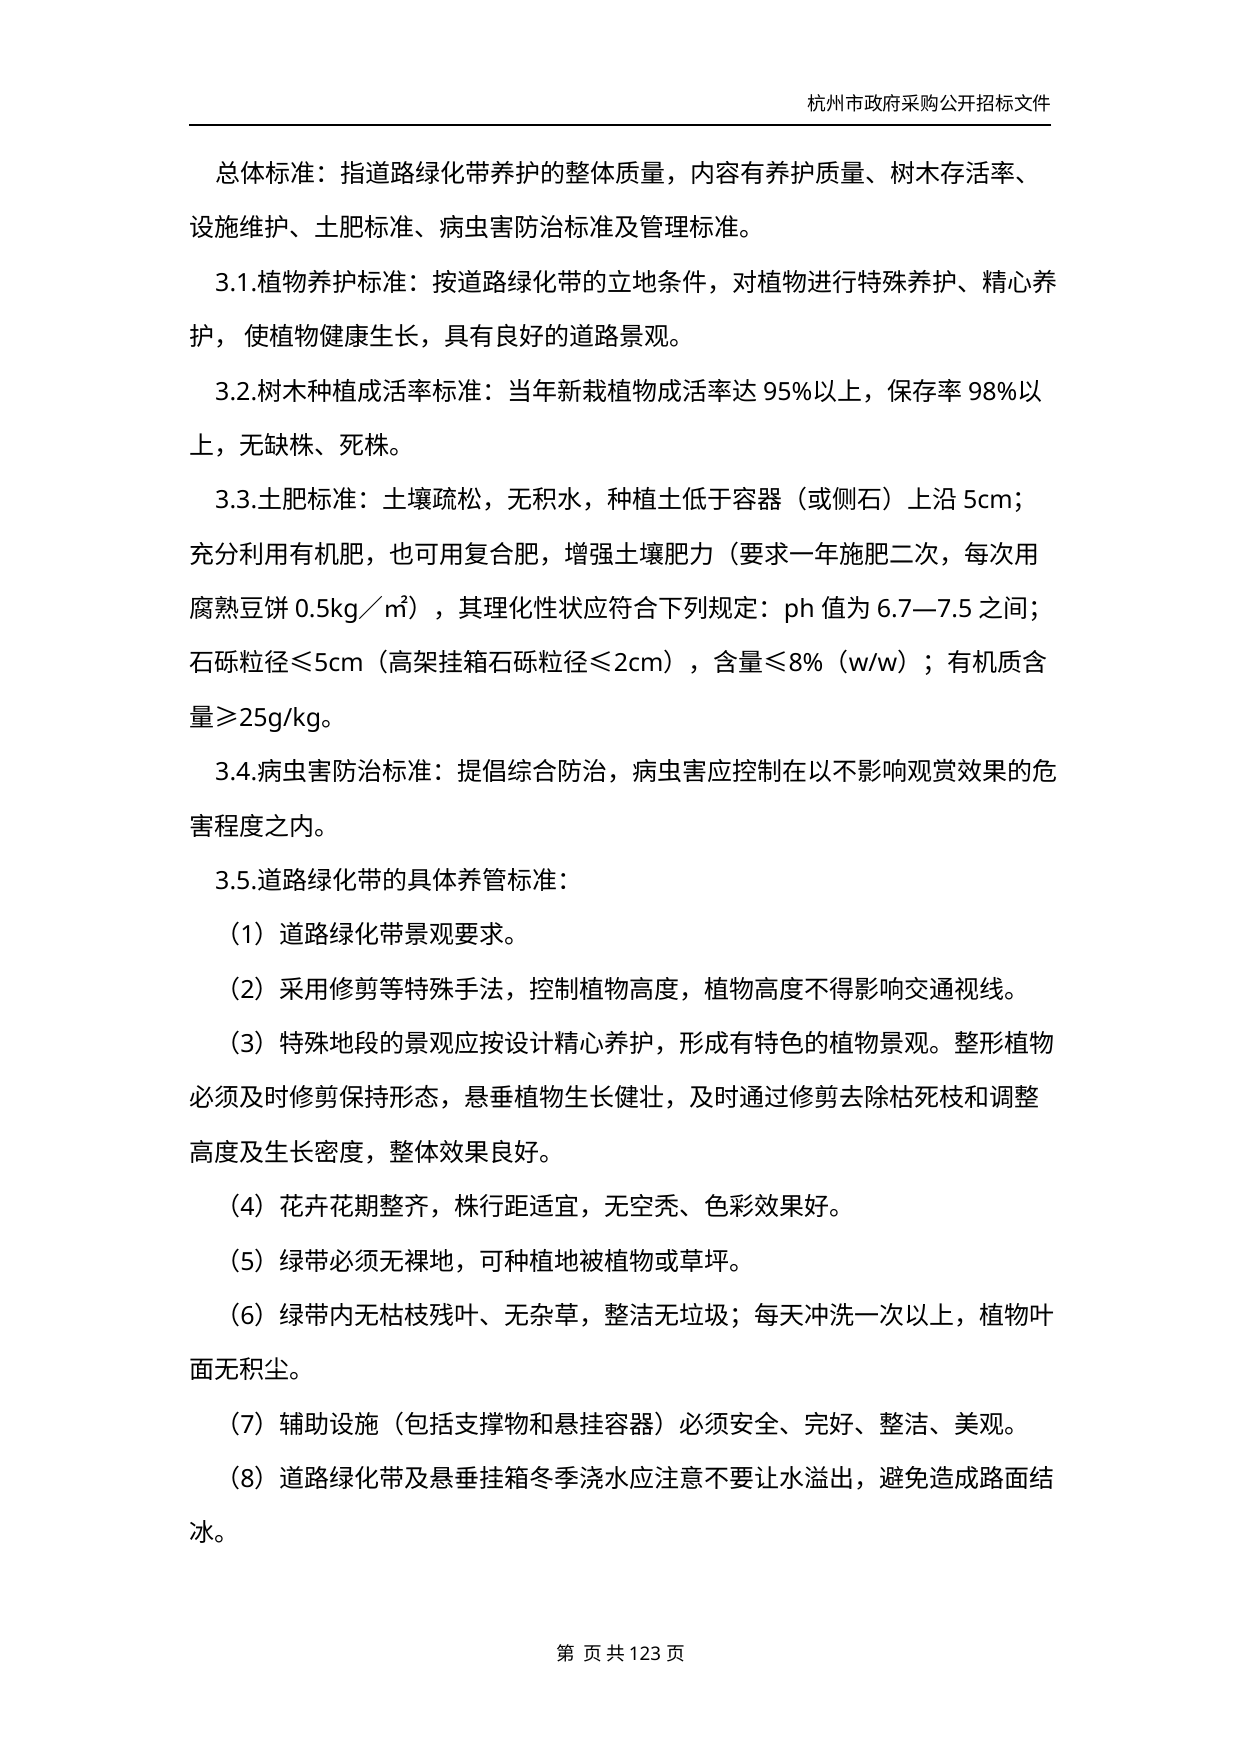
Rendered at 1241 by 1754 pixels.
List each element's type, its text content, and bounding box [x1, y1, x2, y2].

text 3.3.土肥标准：土壤疏松，无积水，种植土低于容器（或侧石）上沿 5cm；充分利用有机肥，也可用复合肥，增强土壤肥力（要求一年施肥二次，每次用腐熟豆饼 0.5kg／㎡），其理化性状应符合下列规定：ph 值为 6.7—7.5 之间；石砾粒径≤5cm（高架挂箱石砾粒径≤2cm），含量≤8%（w/w）；有机质含量≥25g/kg。 [189, 480, 1061, 733]
text （1）道路绿化带景观要求。 [189, 915, 1061, 951]
text （2）采用修剪等特殊手法，控制植物高度，植物高度不得影响交通视线。 [189, 969, 1061, 1005]
text （3）特殊地段的景观应按设计精心养护，形成有特色的植物景观。整形植物必须及时修剪保持形态，悬垂植物生长健壮，及时通过修剪去除枯死枝和调整高度及生长密度，整体效果良好。 [189, 1023, 1061, 1168]
text （5）绿带必须无裸地，可种植地被植物或草坪。 [189, 1241, 1061, 1277]
text （8）道路绿化带及悬垂挂箱冬季浇水应注意不要让水溢出，避免造成路面结冰。 [189, 1458, 1061, 1549]
text （4）花卉花期整齐，株行距适宜，无空秃、色彩效果好。 [189, 1187, 1061, 1223]
text （6）绿带内无枯枝残叶、无杂草，整洁无垃圾；每天冲洗一次以上，植物叶面无积尘。 [189, 1295, 1061, 1386]
text 3.4.病虫害防治标准：提倡综合防治，病虫害应控制在以不影响观赏效果的危害程度之内。 [189, 752, 1061, 842]
text 3.2.树木种植成活率标准：当年新栽植物成活率达 95%以上，保存率 98%以上，无缺株、死株。 [189, 371, 1061, 462]
text （7）辅助设施（包括支撑物和悬挂容器）必须安全、完好、整洁、美观。 [189, 1404, 1061, 1440]
text 3.5.道路绿化带的具体养管标准： [189, 860, 1061, 897]
text 3.1.植物养护标准：按道路绿化带的立地条件，对植物进行特殊养护、精心养护， 使植物健康生长，具有良好的道路景观。 [189, 262, 1061, 353]
text 总体标准：指道路绿化带养护的整体质量，内容有养护质量、树木存活率、设施维护、土肥标准、病虫害防治标准及管理标准。 [189, 153, 1061, 244]
